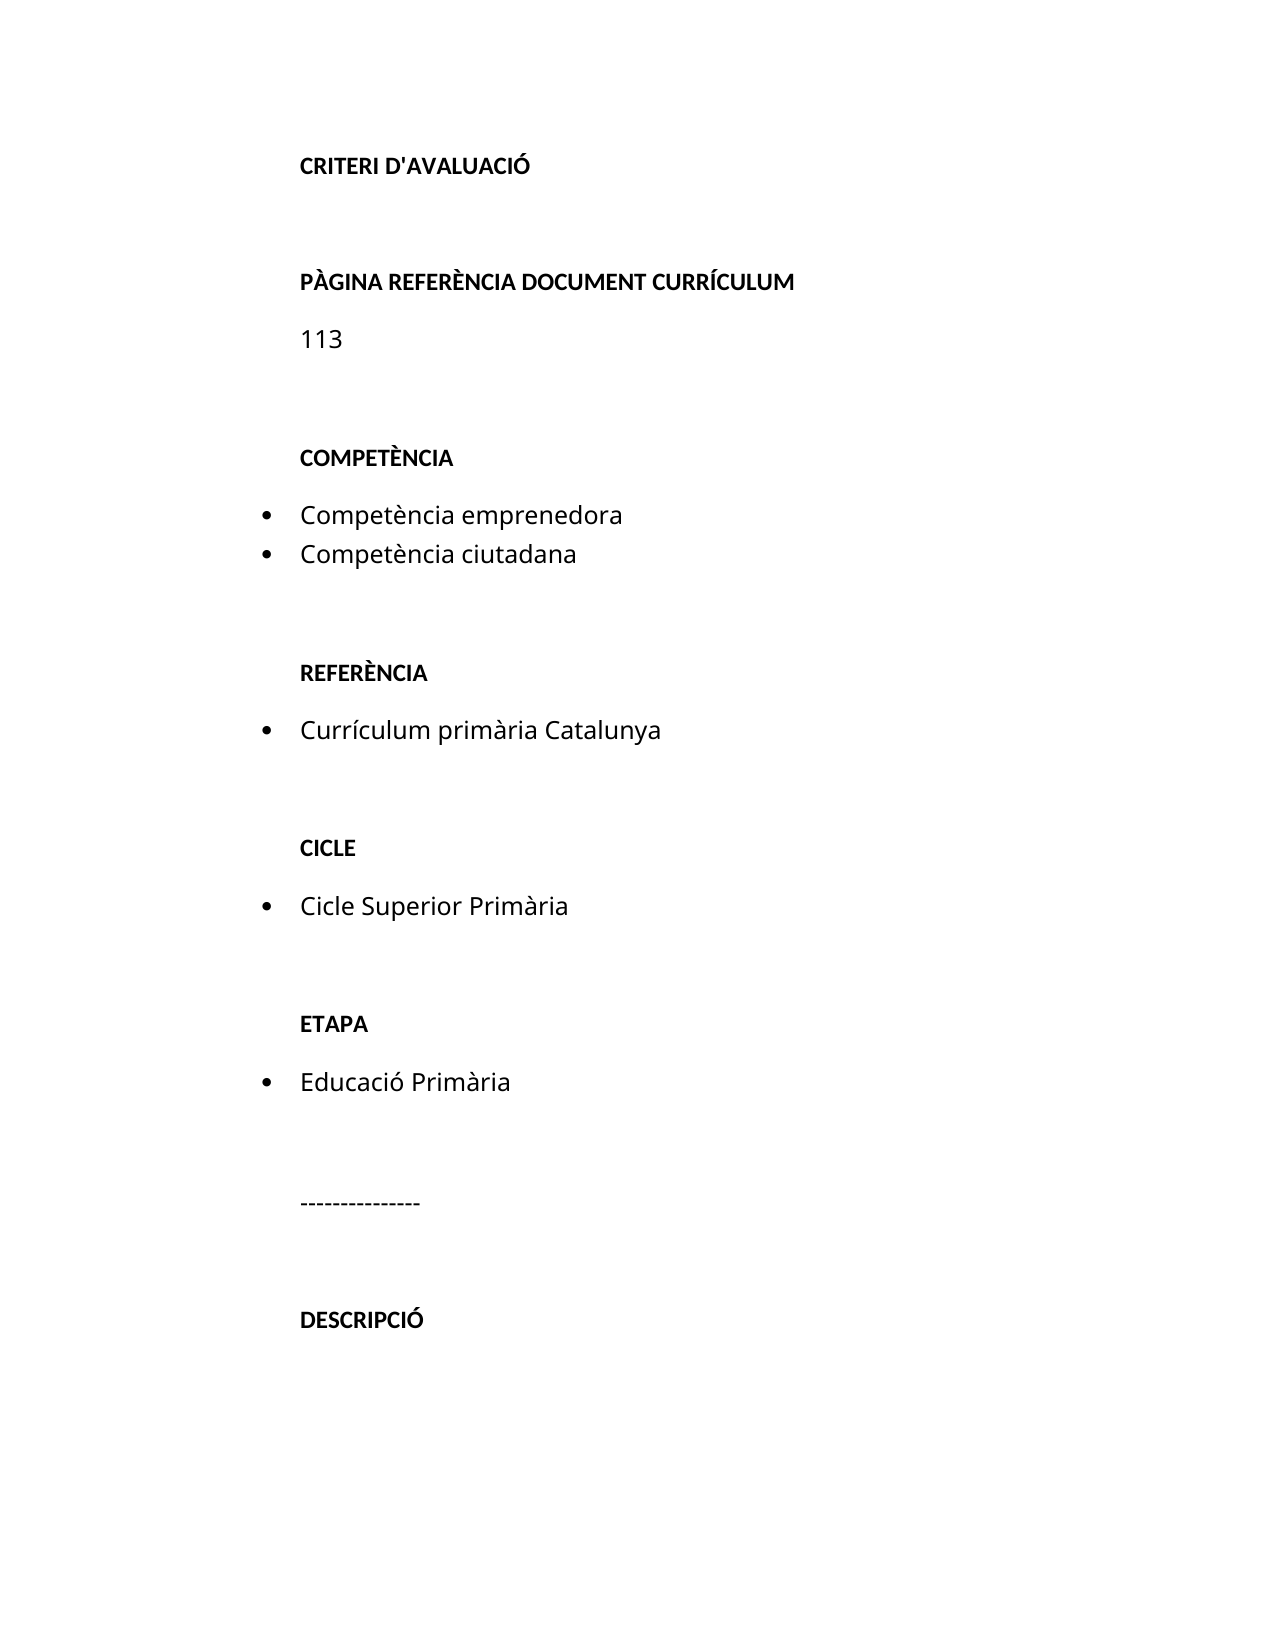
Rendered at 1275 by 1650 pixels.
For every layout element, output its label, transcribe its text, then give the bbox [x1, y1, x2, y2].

subtitle COMPETÈNCIA [300, 442, 1087, 472]
list Educació Primària [262, 1064, 1087, 1098]
subtitle DESCRIPCIÓ [300, 1304, 1087, 1335]
subtitle CICLE [300, 832, 1087, 863]
subtitle ETAPA [300, 1008, 1087, 1039]
text 113 [300, 322, 1087, 356]
list Cicle Superior Primària [262, 888, 1087, 922]
subtitle REFERÈNCIA [300, 657, 1087, 687]
subtitle CRITERI D'AVALUACIÓ [300, 150, 1087, 181]
list Competència emprenedora [262, 497, 1087, 532]
list Currículum primària Catalunya [262, 712, 1087, 747]
text --------------- [300, 1184, 1087, 1218]
list Competència ciutadana [262, 537, 1087, 571]
subtitle PÀGINA REFERÈNCIA DOCUMENT CURRÍCULUM [300, 266, 1087, 296]
